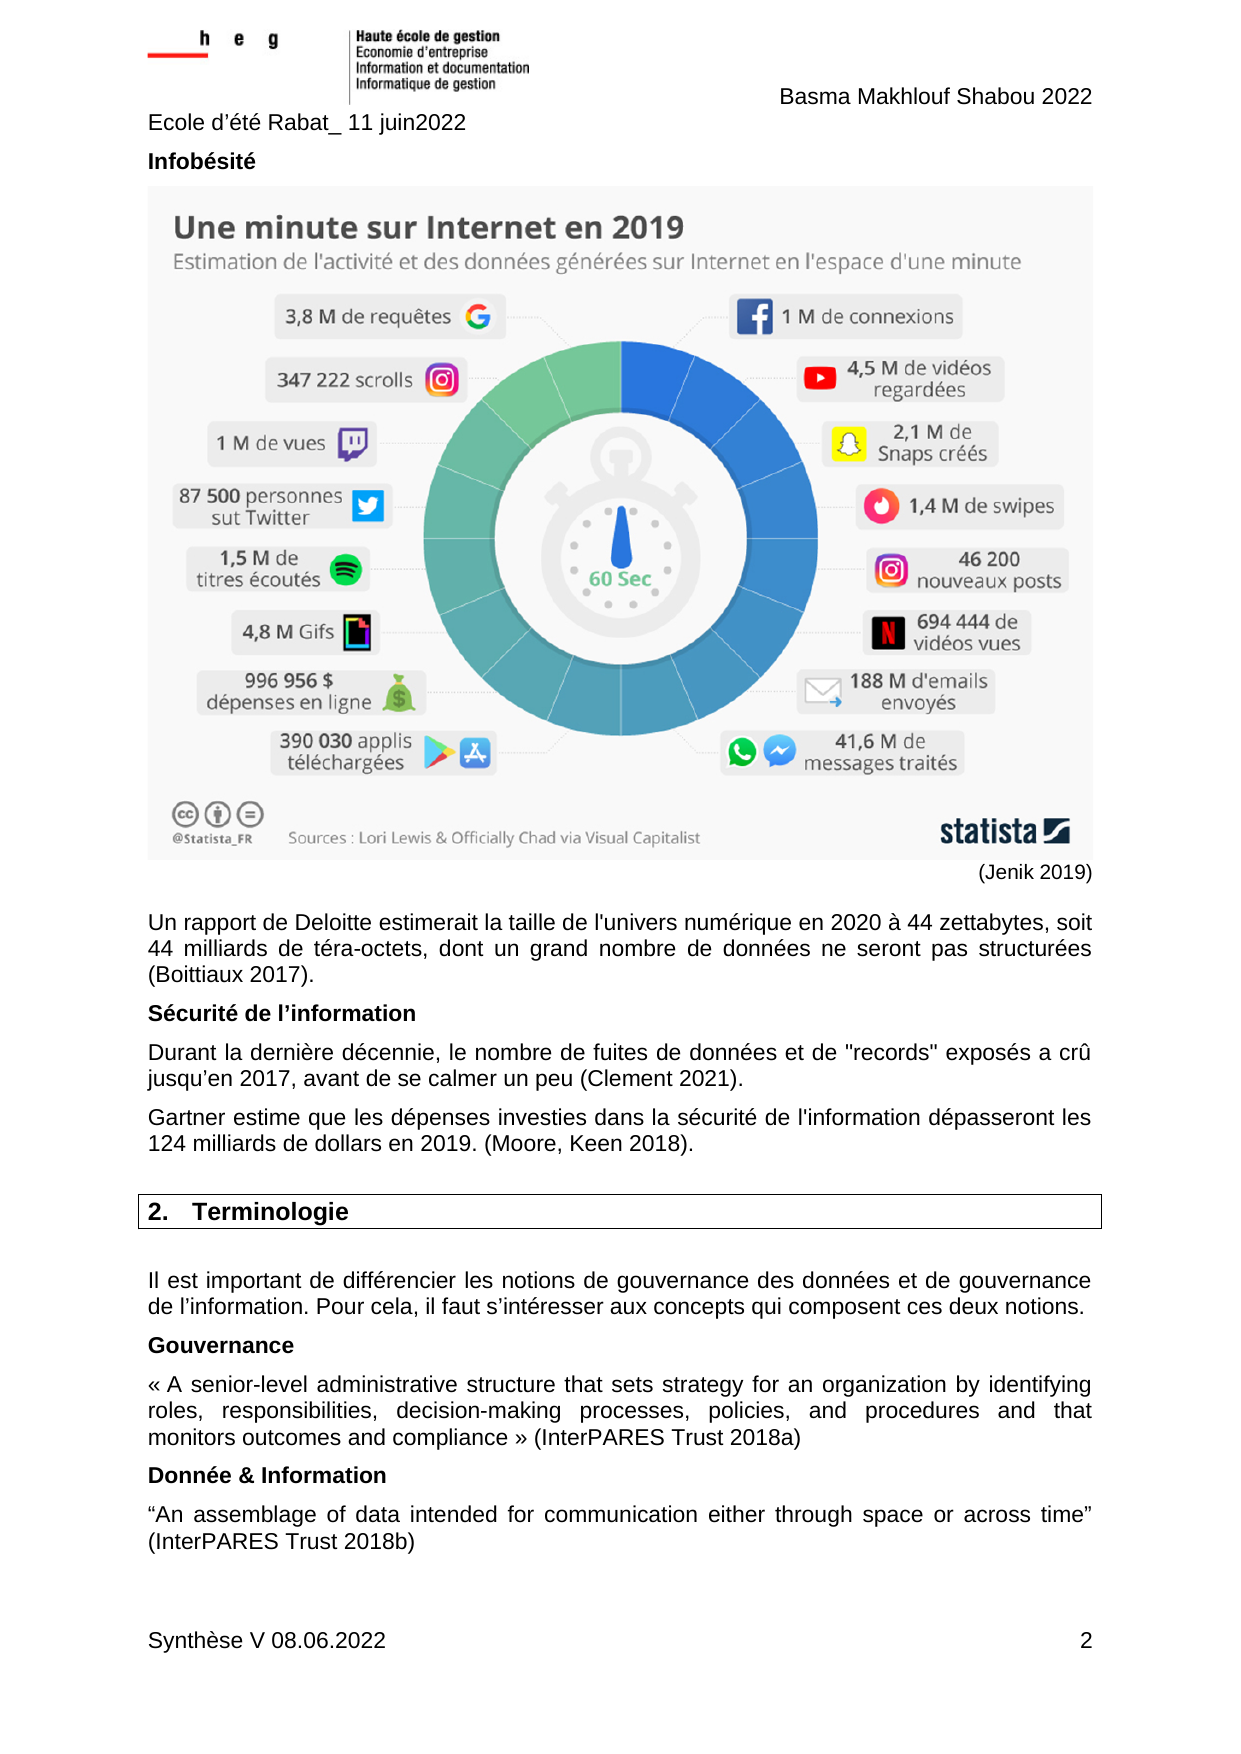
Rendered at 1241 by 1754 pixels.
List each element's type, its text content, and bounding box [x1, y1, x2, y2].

subtitle Sécurité de l’information [148, 1000, 1093, 1026]
picture [147, 186, 1094, 860]
subtitle Terminologie [139, 1195, 1101, 1228]
text (Jenik 2019) [148, 860, 1093, 883]
subtitle Gouvernance [148, 1332, 1093, 1358]
text “An assemblage of data intended for communication either through space or across time” (InterPARES Trust 2018b) [148, 1501, 1093, 1554]
text « A senior-level administrative structure that sets strategy for an organization by identifying roles, responsibilities, decision-making processes, policies, and procedures and that monitors outcomes and compliance » (InterPARES Trust 2018a) [148, 1371, 1093, 1450]
picture [147, 29, 529, 105]
subtitle Donnée & Information [148, 1462, 1093, 1489]
text Il est important de différencier les notions de gouvernance des données et de gouvernance de l’information. Pour cela, il faut s’intéresser aux concepts qui composent ces deux notions. [148, 1267, 1093, 1319]
text Durant la dernière décennie, le nombre de fuites de données et de "records" exposés a crû jusqu’en 2017, avant de se calmer un peu (Clement 2021). [148, 1039, 1093, 1092]
text Un rapport de Deloitte estimerait la taille de l'univers numérique en 2020 à 44 zettabytes, soit 44 milliards de téra-octets, dont un grand nombre de données ne seront pas structurées (Boittiaux 2017). [148, 908, 1093, 987]
subtitle Infobésité [148, 148, 1093, 174]
text Gartner estime que les dépenses investies dans la sécurité de l'information dépasseront les 124 milliards de dollars en 2019. (Moore, Keen 2018). [148, 1104, 1093, 1157]
